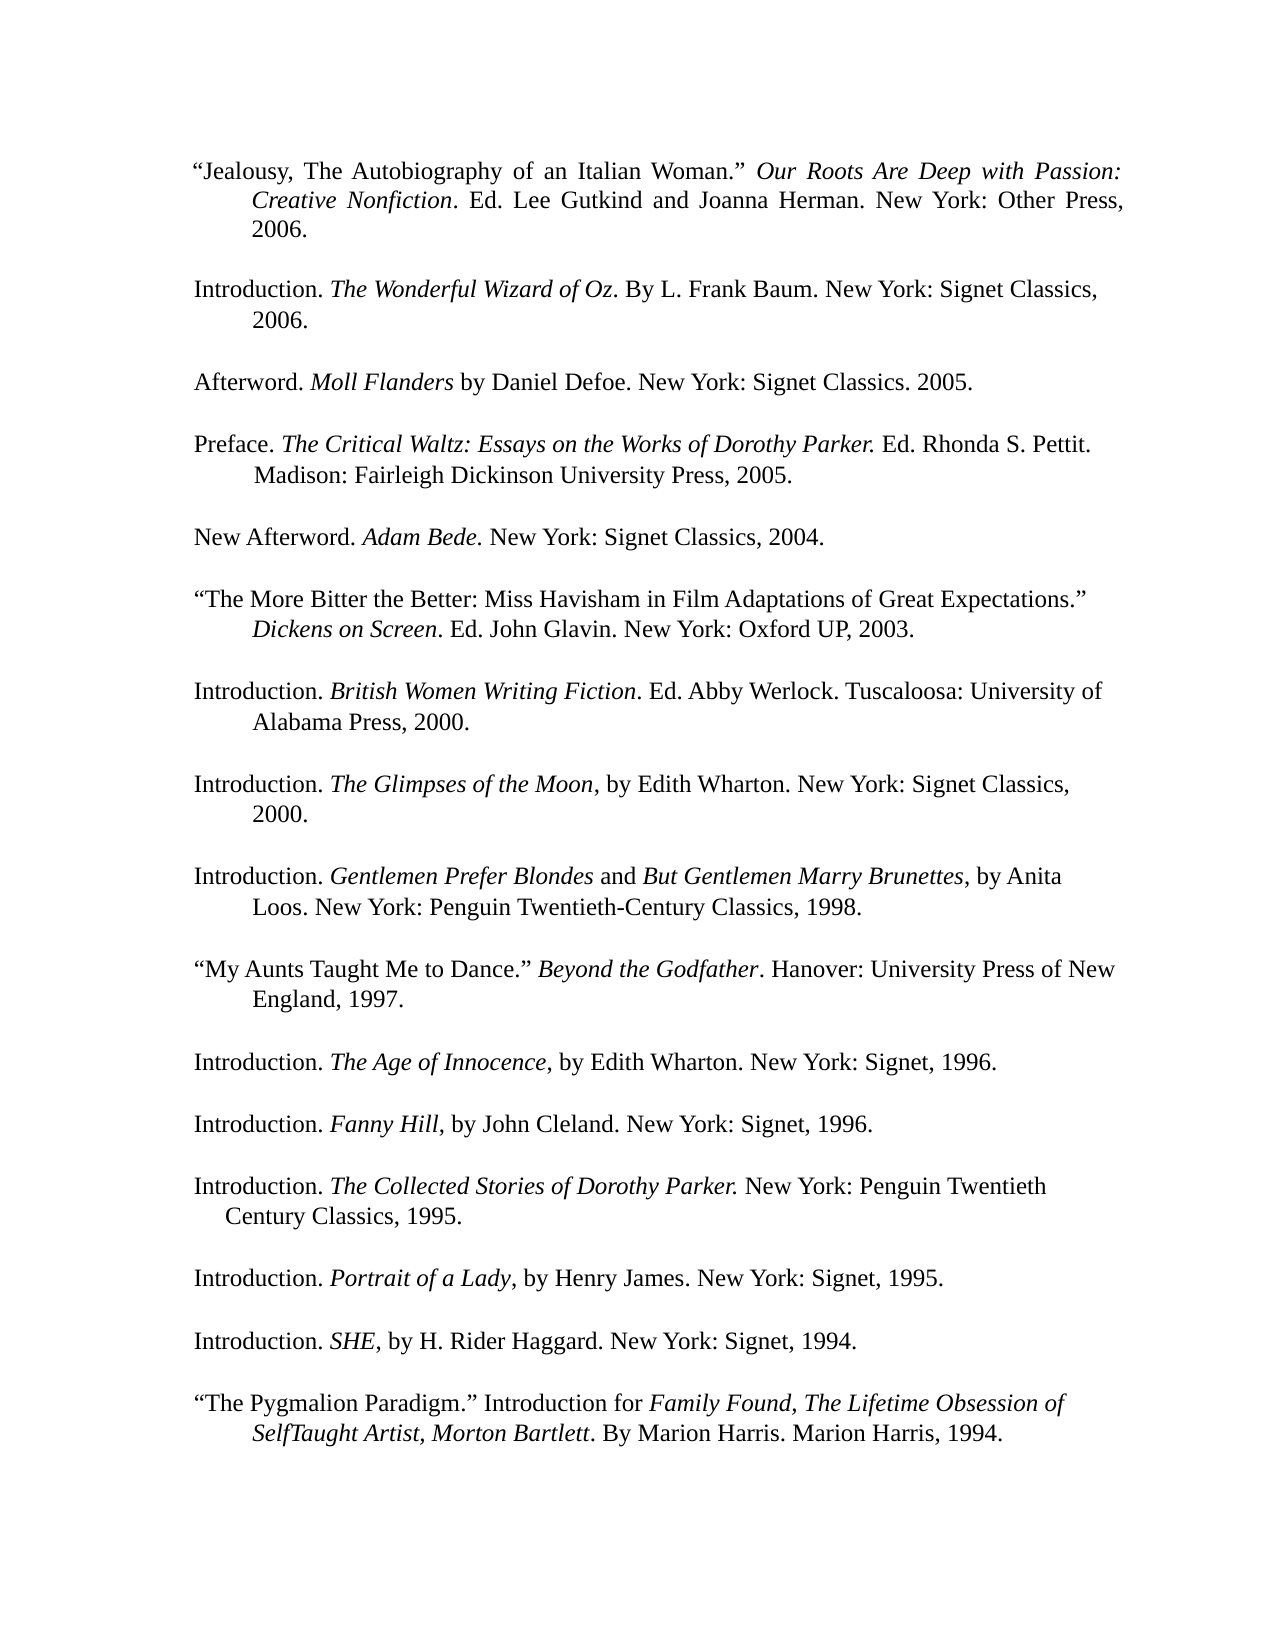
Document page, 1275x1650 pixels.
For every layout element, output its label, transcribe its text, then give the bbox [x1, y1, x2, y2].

text Introduction. Portrait of a Lady, by Henry James. New York: Signet, 1995. [193, 1263, 1102, 1292]
text “The More Bitter the Better: Miss Havisham in Film Adaptations of Great Expectations.” Dickens on Screen. Ed. John Glavin. New York: Oxford UP, 2003. [193, 584, 1102, 643]
text Introduction. The Age of Innocence, by Edith Wharton. New York: Signet, 1996. [193, 1047, 1102, 1075]
text Introduction. British Women Writing Fiction. Ed. Abby Werlock. Tuscaloosa: University of Alabama Press, 2000. [193, 676, 1125, 736]
text Introduction. SHE, by H. Rider Haggard. New York: Signet, 1994. [193, 1326, 1102, 1355]
text Introduction. Gentlemen Prefer Blondes and But Gentlemen Marry Brunettes, by Anita Loos. New York: Penguin Twentieth-Century Classics, 1998. [193, 861, 1102, 921]
text Introduction. Fanny Hill, by John Cleland. New York: Signet, 1996. [193, 1109, 1102, 1138]
text Afterword. Moll Flanders by Daniel Defoe. New York: Signet Classics. 2005. [193, 367, 1102, 396]
text “The Pygmalion Paradigm.” Introduction for Family Found, The Lifetime Obsession of SelfTaught Artist, Morton Bartlett. By Marion Harris. Marion Harris, 1994. [193, 1388, 1125, 1447]
text Preface. The Critical Waltz: Essays on the Works of Dorothy Parker. Ed. Rhonda S. Pettit. Madison: Fairleigh Dickinson University Press, 2005. [193, 429, 1102, 488]
text Introduction. The Wonderful Wizard of Oz. By L. Frank Baum. New York: Signet Classics, 2006. [193, 274, 1125, 334]
text “Jealousy, The Autobiography of an Italian Woman.” Our Roots Are Deep with Passion: Creative Nonfiction. Ed. Lee Gutkind and Joanna Herman. New York: Other Press, 2006. [192, 156, 1125, 243]
text New Afterword. Adam Bede. New York: Signet Classics, 2004. [193, 522, 1102, 551]
text Introduction. The Collected Stories of Dorothy Parker. New York: Penguin Twentieth Century Classics, 1995. [193, 1171, 1102, 1230]
text Introduction. The Glimpses of the Moon, by Edith Wharton. New York: Signet Classics, 2000. [193, 769, 1102, 828]
text “My Aunts Taught Me to Dance.” Beyond the Godfather. Hanover: University Press of New England, 1997. [193, 954, 1125, 1013]
